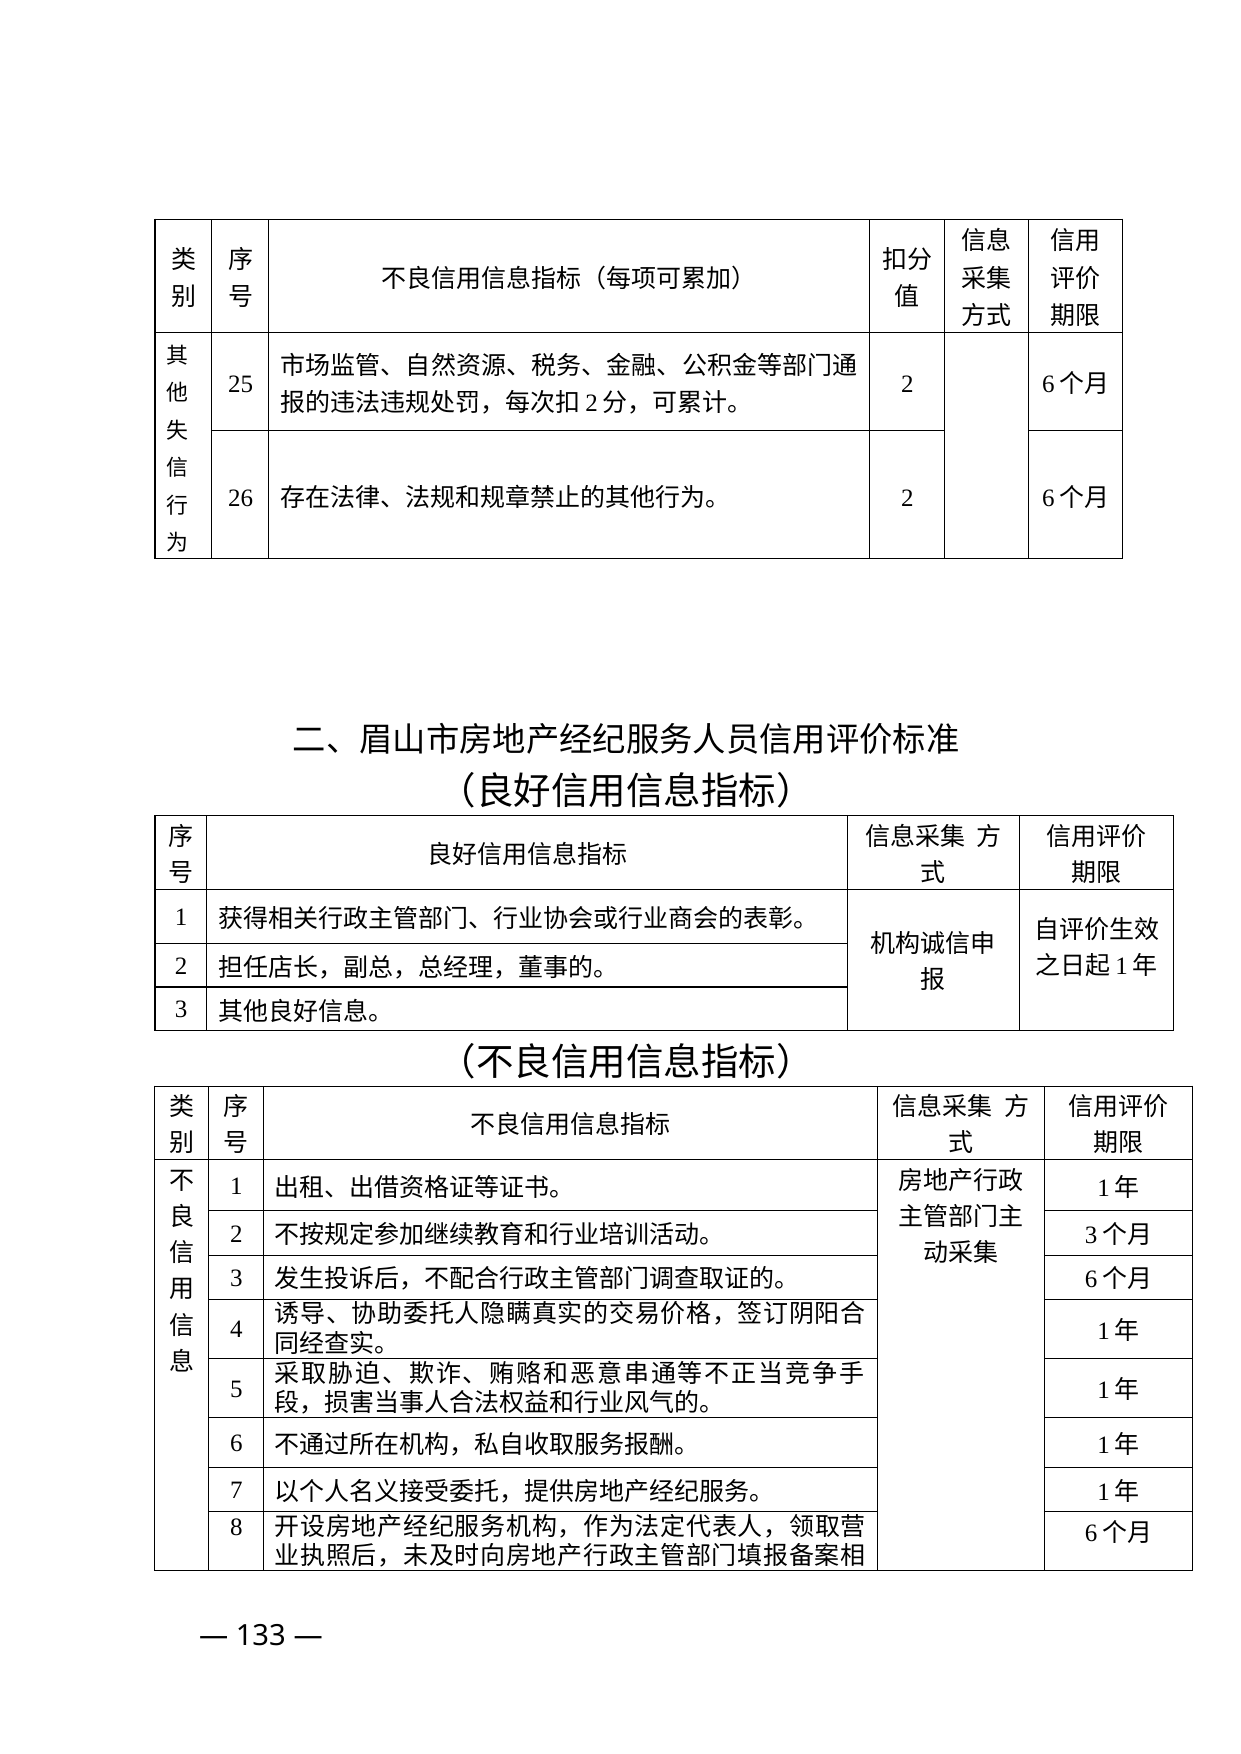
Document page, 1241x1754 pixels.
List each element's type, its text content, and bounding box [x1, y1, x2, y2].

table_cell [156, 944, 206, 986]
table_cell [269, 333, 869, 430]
text （不良信用信息指标） [165, 1031, 1087, 1086]
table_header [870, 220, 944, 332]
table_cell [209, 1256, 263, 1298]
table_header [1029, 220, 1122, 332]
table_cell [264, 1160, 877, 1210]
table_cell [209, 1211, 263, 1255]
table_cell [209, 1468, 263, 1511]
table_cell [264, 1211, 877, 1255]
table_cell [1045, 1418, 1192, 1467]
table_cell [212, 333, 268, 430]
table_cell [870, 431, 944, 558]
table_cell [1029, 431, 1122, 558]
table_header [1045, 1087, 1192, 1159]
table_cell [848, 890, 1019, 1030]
text 二、眉山市房地产经纪服务人员信用评价标准 [165, 712, 1087, 761]
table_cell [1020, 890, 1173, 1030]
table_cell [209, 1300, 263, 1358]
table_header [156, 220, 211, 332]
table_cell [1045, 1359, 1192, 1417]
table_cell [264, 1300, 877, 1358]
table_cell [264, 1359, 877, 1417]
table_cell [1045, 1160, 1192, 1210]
text （良好信用信息指标） [165, 761, 1087, 815]
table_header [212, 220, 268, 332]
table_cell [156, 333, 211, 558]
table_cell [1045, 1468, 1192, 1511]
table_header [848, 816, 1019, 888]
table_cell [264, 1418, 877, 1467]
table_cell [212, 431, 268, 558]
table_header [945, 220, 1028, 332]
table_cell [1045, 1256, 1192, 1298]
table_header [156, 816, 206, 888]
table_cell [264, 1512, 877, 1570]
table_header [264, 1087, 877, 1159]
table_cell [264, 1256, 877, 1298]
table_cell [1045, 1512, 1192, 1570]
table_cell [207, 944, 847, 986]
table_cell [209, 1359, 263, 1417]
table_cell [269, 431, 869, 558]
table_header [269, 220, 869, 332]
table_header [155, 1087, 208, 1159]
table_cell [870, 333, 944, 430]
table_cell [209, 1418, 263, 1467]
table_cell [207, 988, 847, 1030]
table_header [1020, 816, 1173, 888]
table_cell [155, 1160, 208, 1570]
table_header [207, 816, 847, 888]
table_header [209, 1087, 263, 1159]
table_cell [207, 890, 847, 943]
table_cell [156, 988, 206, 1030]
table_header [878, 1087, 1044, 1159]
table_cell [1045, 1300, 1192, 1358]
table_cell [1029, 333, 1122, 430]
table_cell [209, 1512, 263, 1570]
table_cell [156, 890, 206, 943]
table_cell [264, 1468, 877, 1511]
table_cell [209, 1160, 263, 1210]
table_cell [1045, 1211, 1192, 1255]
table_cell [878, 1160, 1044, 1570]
